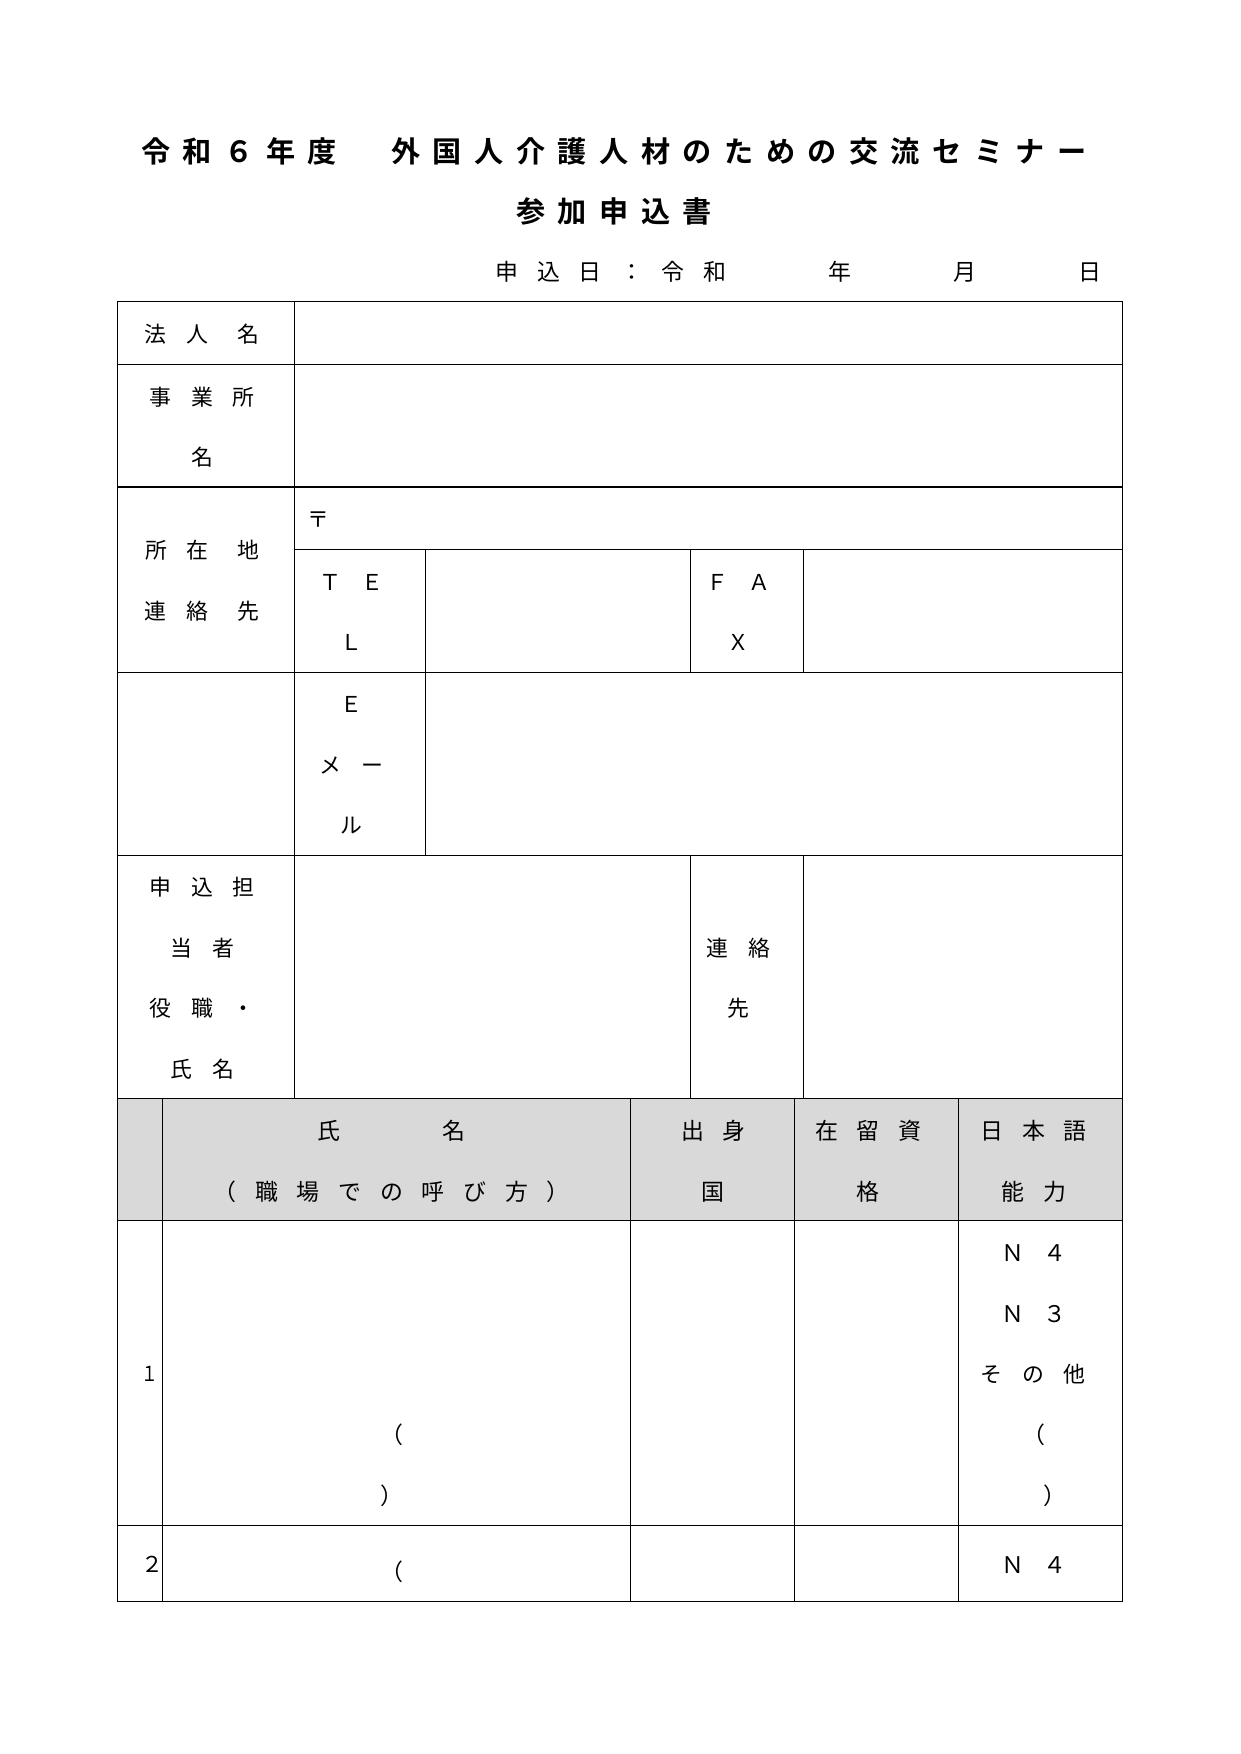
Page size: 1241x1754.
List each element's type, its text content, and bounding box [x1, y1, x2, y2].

table_cell 〒 [295, 488, 1122, 549]
table_cell 氏 名 （職場での呼び方） [163, 1099, 630, 1220]
table_cell 所在地 連絡先 [118, 488, 294, 672]
table_cell [631, 1526, 794, 1601]
table_cell 在留資格 [795, 1099, 958, 1220]
table_cell [804, 856, 1122, 1098]
text 令和６年度 外国人介護人材のための交流セミナー 参加申込書 [120, 119, 1120, 241]
table_cell [118, 1099, 162, 1220]
table_cell [795, 1526, 958, 1601]
table_cell 出身国 [631, 1099, 794, 1220]
table_cell Ｅメール [295, 673, 425, 854]
table_cell 事業所名 [118, 365, 294, 486]
table_cell 申込担当者 役職・氏名 [118, 856, 294, 1098]
table_cell ＴＥＬ [295, 550, 425, 672]
table_cell [795, 1221, 958, 1524]
table_cell （ ） [163, 1526, 630, 1601]
table_cell 連絡先 [691, 856, 803, 1098]
table_cell [295, 365, 1122, 486]
table_cell 日本語能力 [959, 1099, 1122, 1220]
text 申込日：令和 年 月 日 [120, 241, 1120, 301]
table_cell ２ [118, 1526, 162, 1601]
table_cell [118, 673, 294, 854]
table_cell Ｎ４ Ｎ３ その他（ ） [959, 1221, 1122, 1524]
table_cell [295, 856, 690, 1098]
table_cell [804, 550, 1122, 672]
table_cell Ｎ４ Ｎ３ その他（ ） [959, 1526, 1122, 1601]
table_cell [631, 1221, 794, 1524]
table_cell [426, 673, 1122, 854]
table_header [295, 302, 1122, 364]
table_header 法人名 [118, 302, 294, 364]
table_cell １ [118, 1221, 162, 1524]
table_cell （ ） [163, 1221, 630, 1524]
table_cell [426, 550, 690, 672]
table_cell ＦＡＸ [691, 550, 803, 672]
